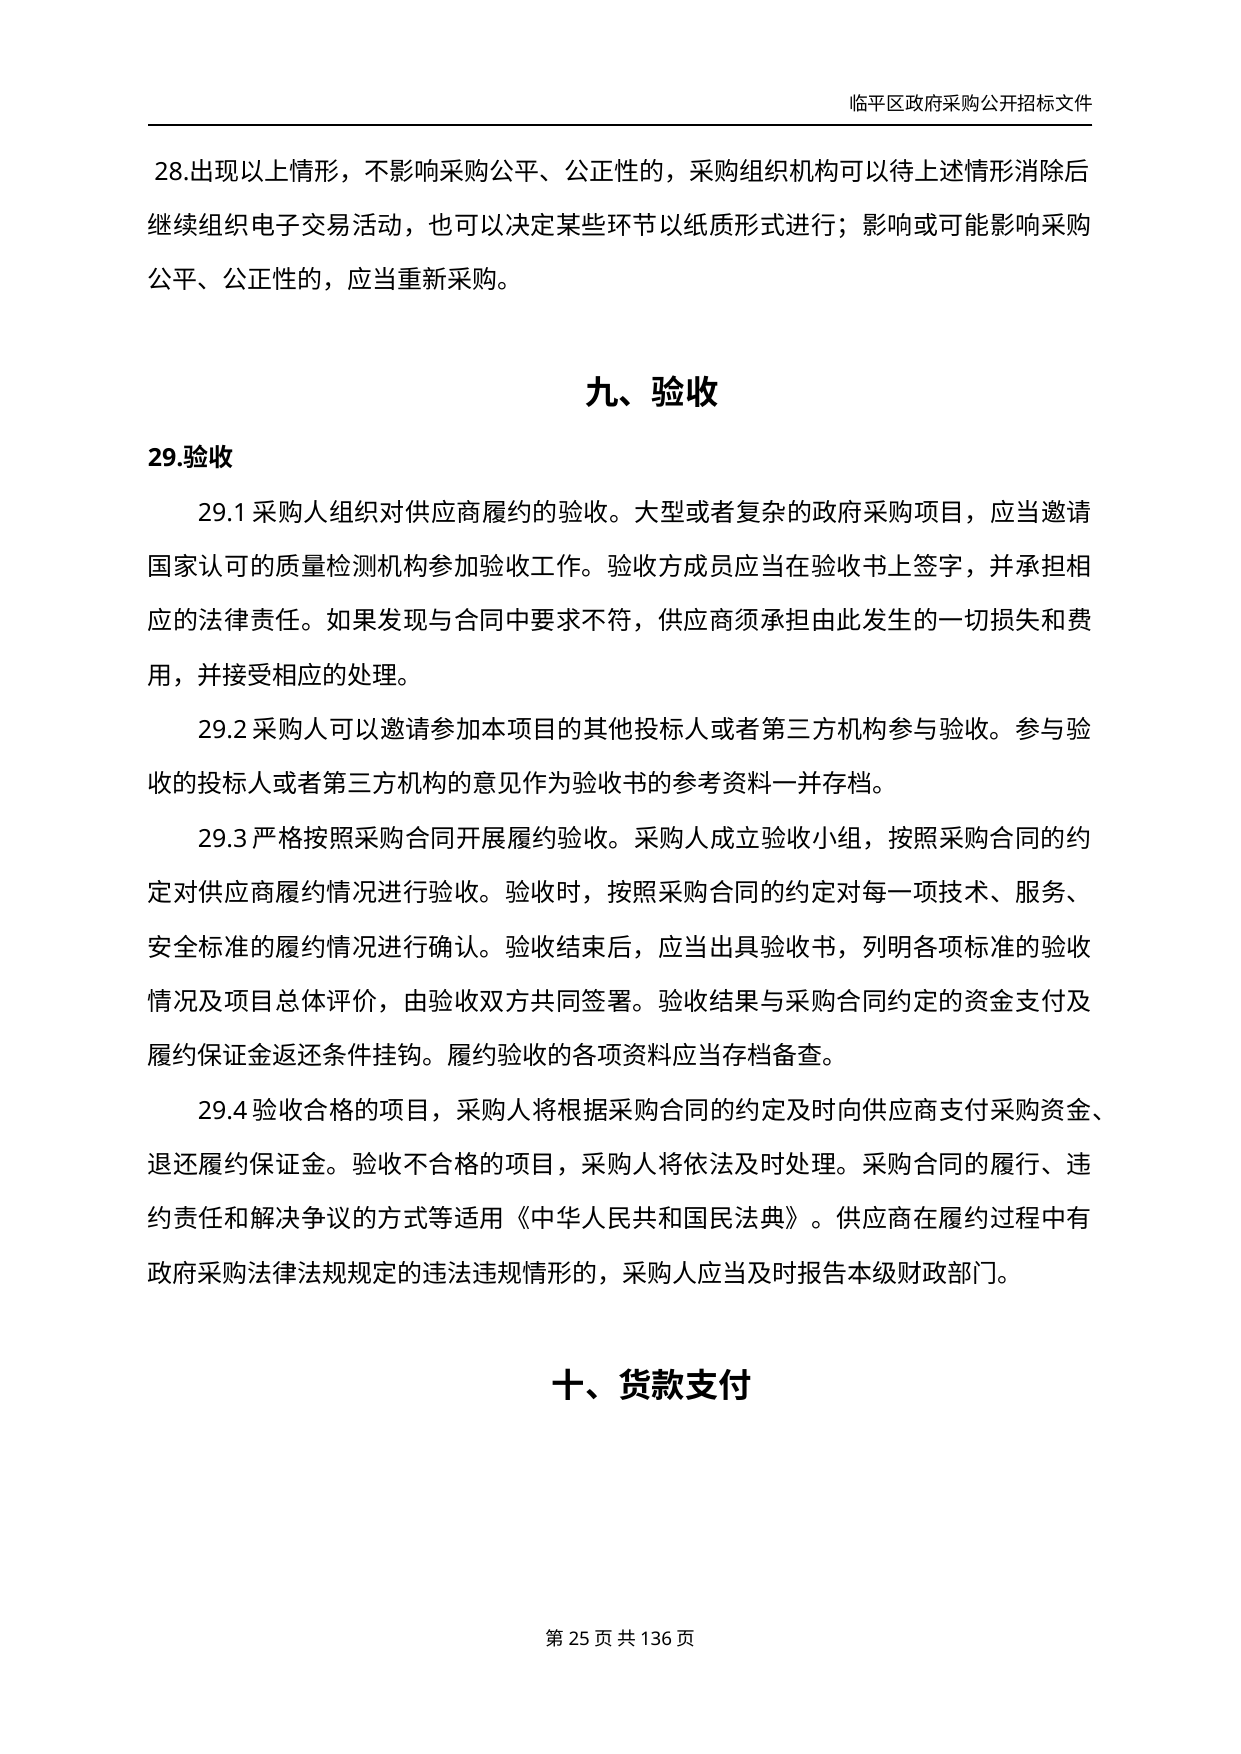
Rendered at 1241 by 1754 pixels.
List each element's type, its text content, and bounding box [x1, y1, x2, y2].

text 28.出现以上情形，不影响采购公平、公正性的，采购组织机构可以待上述情形消除后继续组织电子交易活动，也可以决定某些环节以纸质形式进行；影响或可能影响采购公平、公正性的，应当重新采购。 [148, 151, 1092, 296]
text 十、货款支付 [160, 1359, 1092, 1407]
text 29.2采购人可以邀请参加本项目的其他投标人或者第三方机构参与验收。参与验收的投标人或者第三方机构的意见作为验收书的参考资料一并存档。 [148, 709, 1092, 800]
text 29.1采购人组织对供应商履约的验收。大型或者复杂的政府采购项目，应当邀请国家认可的质量检测机构参加验收工作。验收方成员应当在验收书上签字，并承担相应的法律责任。如果发现与合同中要求不符，供应商须承担由此发生的一切损失和费用，并接受相应的处理。 [148, 492, 1092, 691]
text 29.4验收合格的项目，采购人将根据采购合同的约定及时向供应商支付采购资金、退还履约保证金。验收不合格的项目，采购人将依法及时处理。采购合同的履行、违约责任和解决争议的方式等适用《中华人民共和国民法典》。供应商在履约过程中有政府采购法律法规规定的违法违规情形的，采购人应当及时报告本级财政部门。 [148, 1090, 1092, 1289]
text 29.验收 [148, 438, 1092, 474]
text 九、验收 [160, 365, 1092, 414]
text 29.3严格按照采购合同开展履约验收。采购人成立验收小组，按照采购合同的约定对供应商履约情况进行验收。验收时，按照采购合同的约定对每一项技术、服务、安全标准的履约情况进行确认。验收结束后，应当出具验收书，列明各项标准的验收情况及项目总体评价，由验收双方共同签署。验收结果与采购合同约定的资金支付及履约保证金返还条件挂钩。履约验收的各项资料应当存档备查。 [148, 818, 1092, 1072]
